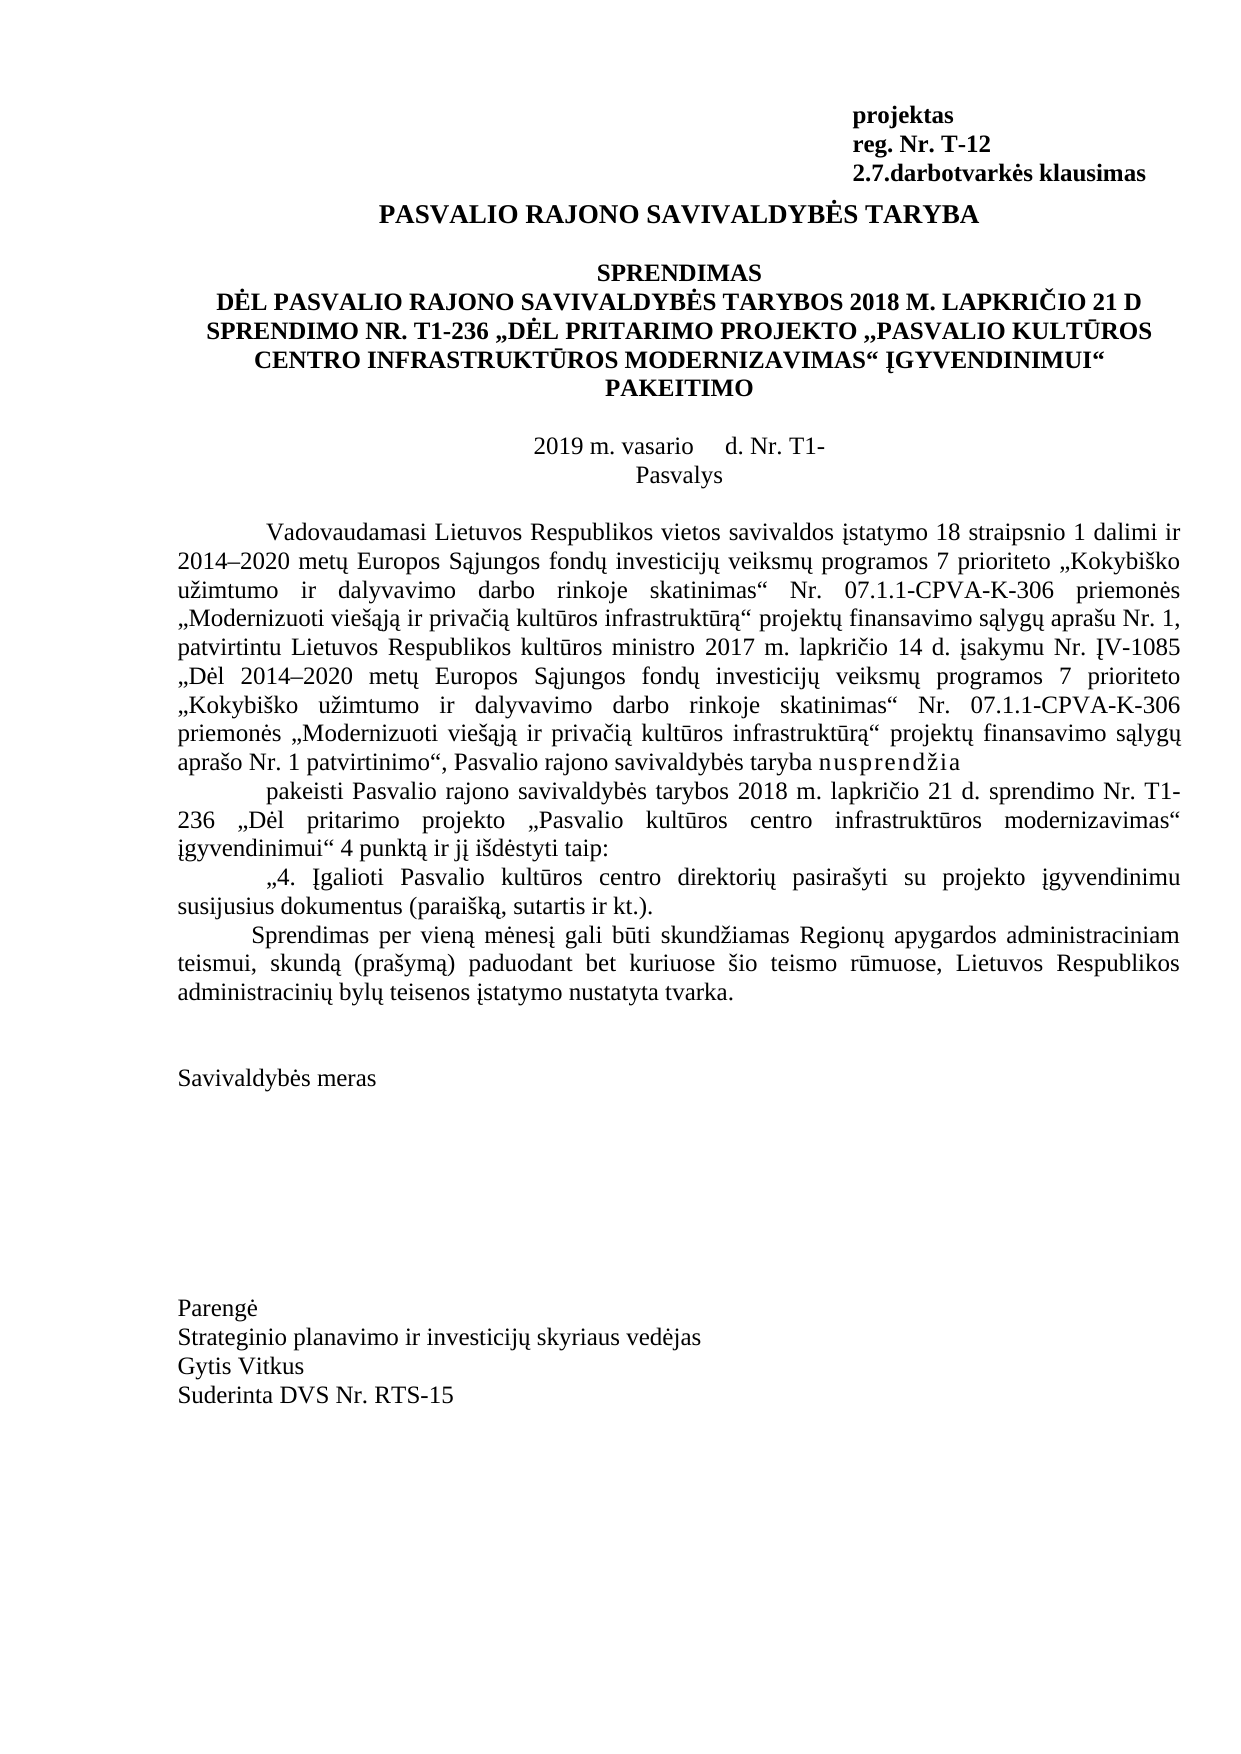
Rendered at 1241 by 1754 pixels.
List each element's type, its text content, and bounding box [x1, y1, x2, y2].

text Sprendimas per vieną mėnesį gali būti skundžiamas Regionų apygardos administraciniam teismui, skundą (prašymą) paduodant bet kuriuose šio teismo rūmuose, Lietuvos Respublikos administracinių bylų teisenos įstatymo nustatyta tvarka. [177, 920, 1181, 1006]
text „4. Įgalioti Pasvalio kultūros centro direktorių pasirašyti su projekto įgyvendinimu susijusius dokumentus (paraišką, sutartis ir kt.). [177, 862, 1181, 920]
text Vadovaudamasi Lietuvos Respublikos vietos savivaldos įstatymo 18 straipsnio 1 dalimi ir 2014–2020 metų Europos Sąjungos fondų investicijų veiksmų programos 7 prioriteto „Kokybiško užimtumo ir dalyvavimo darbo rinkoje skatinimas“ Nr. 07.1.1-CPVA-K-306 priemonės „Modernizuoti viešąją ir privačią kultūros infrastruktūrą“ projektų finansavimo sąlygų aprašu Nr. 1, patvirtintu Lietuvos Respublikos kultūros ministro 2017 m. lapkričio 14 d. įsakymu Nr. ĮV-1085 „Dėl 2014–2020 metų Europos Sąjungos fondų investicijų veiksmų programos 7 prioriteto „Kokybiško užimtumo ir dalyvavimo darbo rinkoje skatinimas“ Nr. 07.1.1-CPVA-K-306 priemonės „Modernizuoti viešąją ir privačią kultūros infrastruktūrą“ projektų finansavimo sąlygų aprašo Nr. 1 patvirtinimo“, Pasvalio rajono savivaldybės taryba nusprendžia [177, 517, 1181, 776]
text Parengė [177, 1293, 1181, 1322]
text 2019 m. vasario d. Nr. T1- [177, 431, 1181, 460]
text Savivaldybės meras [177, 1063, 1181, 1092]
text Strateginio planavimo ir investicijų skyriaus vedėjas [177, 1322, 1181, 1351]
text pakeisti Pasvalio rajono savivaldybės tarybos 2018 m. lapkričio 21 d. sprendimo Nr. T1-236 „Dėl pritarimo projekto „Pasvalio kultūros centro infrastruktūros modernizavimas“ įgyvendinimui“ 4 punktą ir jį išdėstyti taip: [177, 776, 1181, 862]
text Gytis Vitkus [177, 1351, 1181, 1380]
text Pasvalys [177, 460, 1181, 488]
text Sprendimas [177, 258, 1181, 287]
text DĖL PASVALIO RAJONO SAVIVALDYBĖS TARYBOS 2018 M. LAPKRIČIO 21 D SPRENDIMO NR. t1-236 „DĖL PRITARIMO PROJEKTO ,,PASVALIO KULTŪROS CENTRO INFRASTRUKTŪROS MODERNIZAVIMAS“ ĮGYVENDINIMUI“ PAKEITIMO [177, 287, 1181, 402]
text Suderinta DVS Nr. RTS-15 [177, 1380, 1181, 1408]
